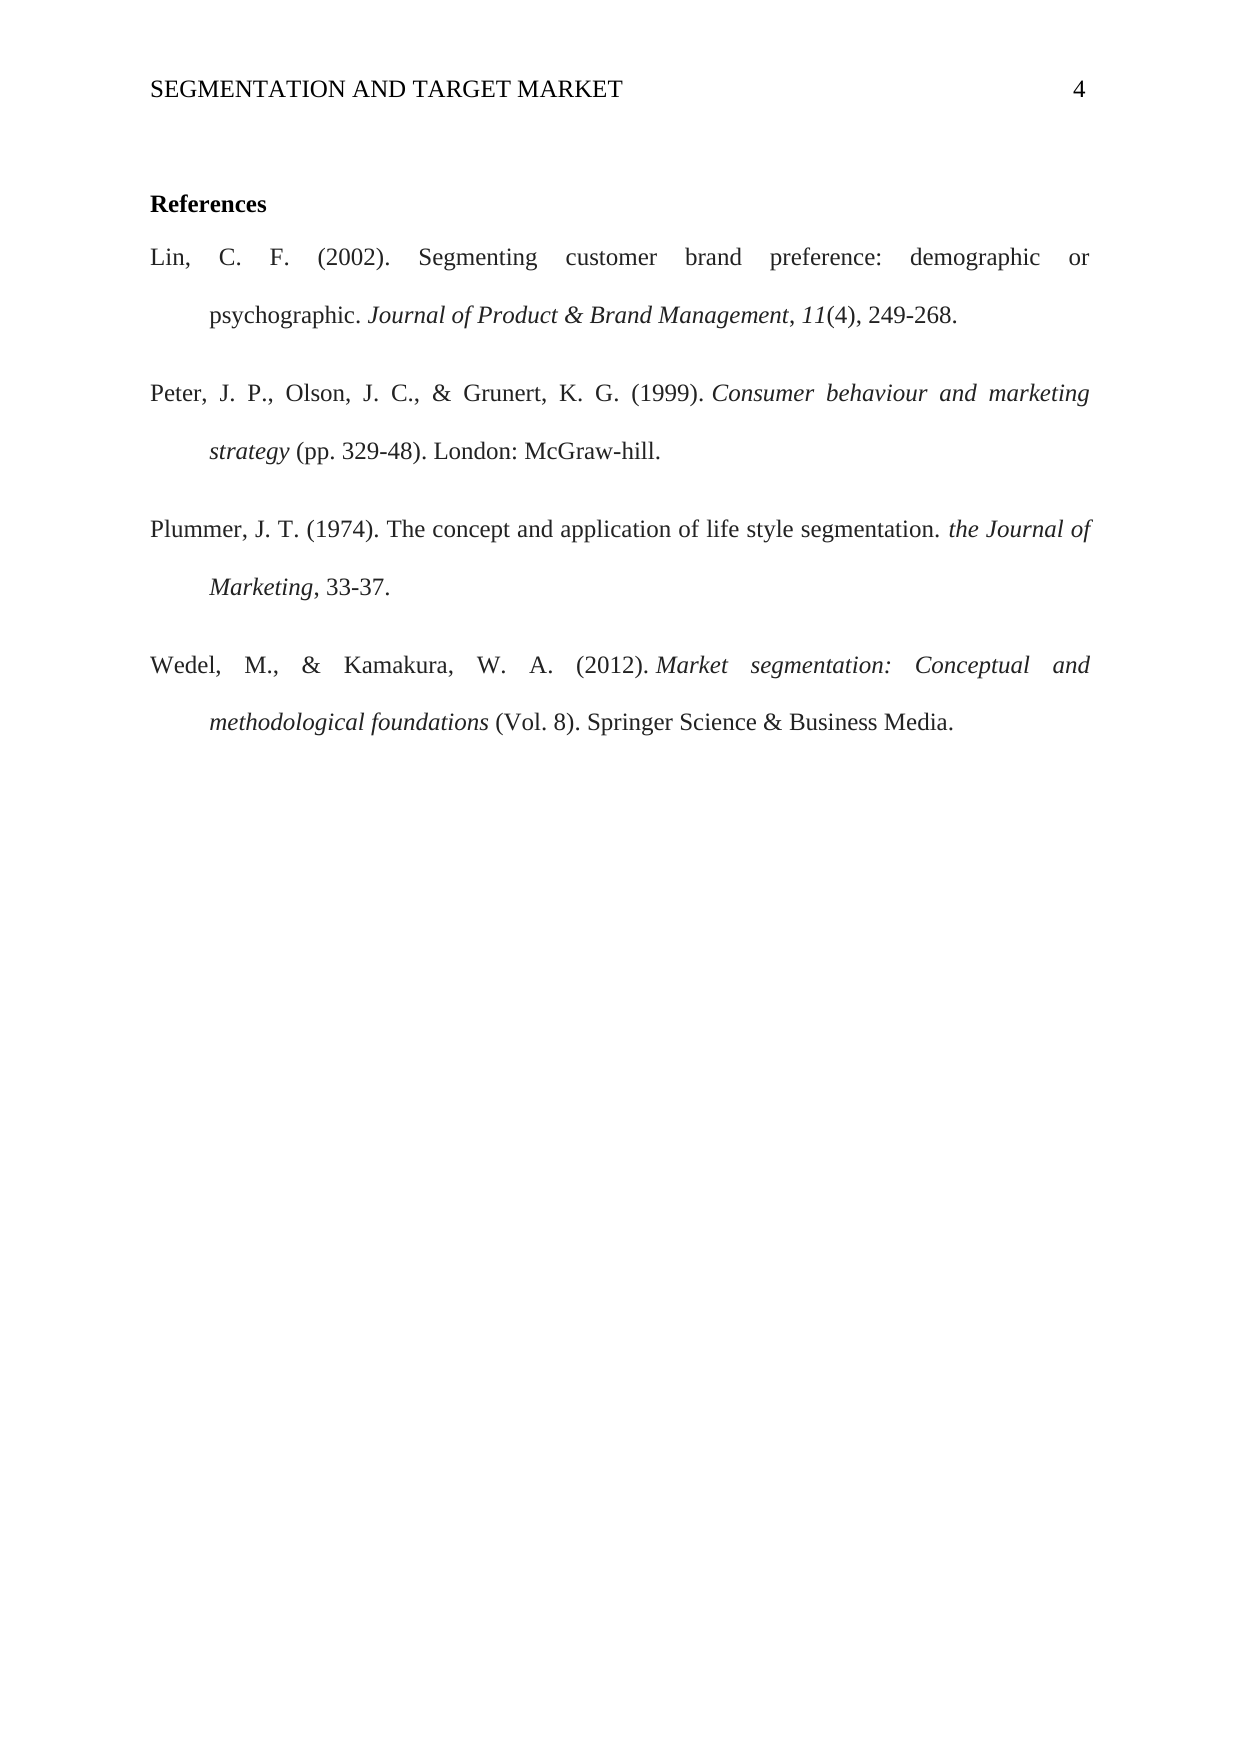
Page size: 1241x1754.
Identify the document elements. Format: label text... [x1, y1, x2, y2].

text Lin, C. F. (2002). Segmenting customer brand preference: demographic or psychographic. Journal of Product & Brand Management, 11(4), 249-268. [150, 271, 1090, 329]
text Wedel, M., & Kamakura, W. A. (2012). Market segmentation: Conceptual and methodological foundations (Vol. 8). Springer Science & Business Media. [150, 679, 1090, 736]
text References [150, 189, 1090, 217]
text Peter, J. P., Olson, J. C., & Grunert, K. G. (1999). Consumer behaviour and marketing strategy (pp. 329-48). London: McGraw-hill. [150, 407, 1090, 464]
text Plummer, J. T. (1974). The concept and application of life style segmentation. the Journal of Marketing, 33-37. [150, 543, 1090, 600]
